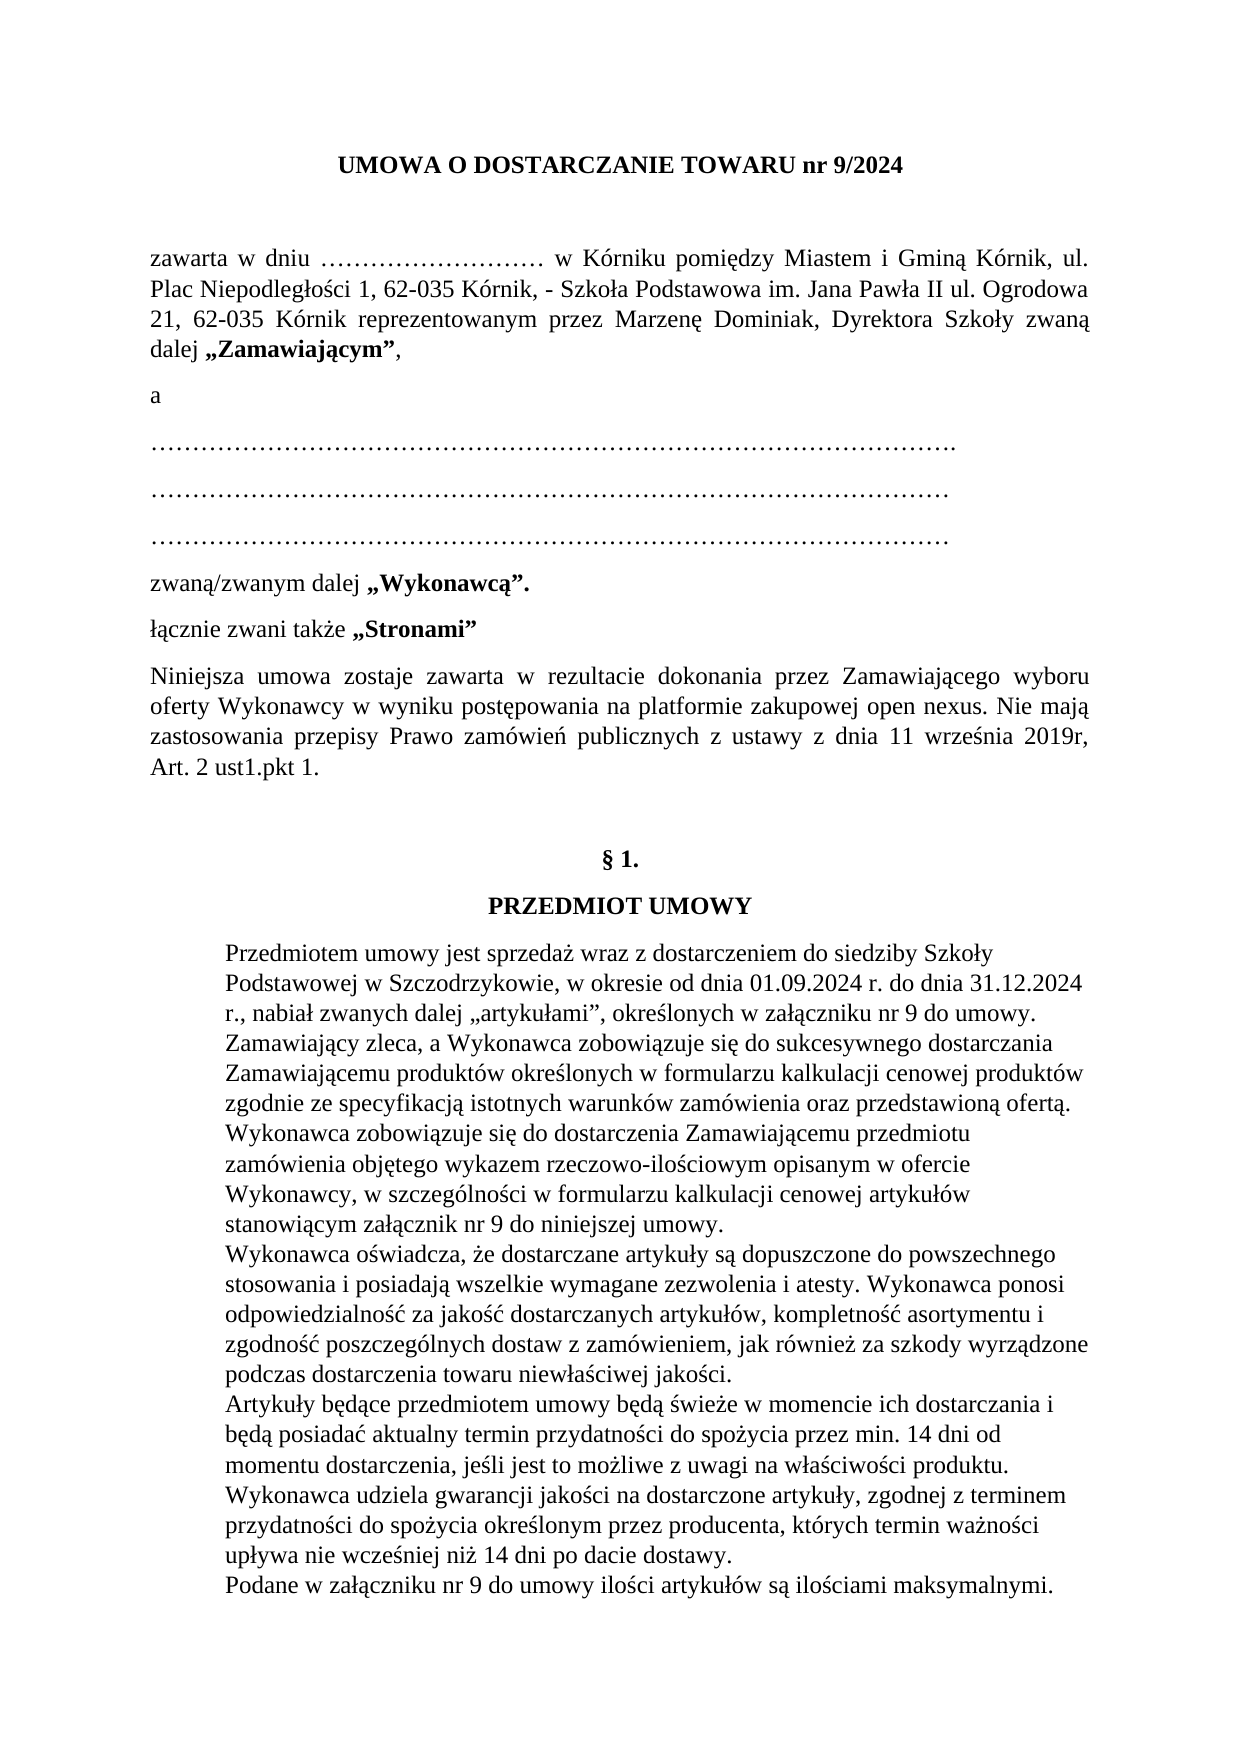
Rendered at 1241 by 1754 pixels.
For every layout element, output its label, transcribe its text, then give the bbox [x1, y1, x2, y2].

list Wykonawca udziela gwarancji jakości na dostarczone artykuły, zgodnej z terminem przydatności do spożycia określonym przez producenta, których termin ważności upływa nie wcześniej niż 14 dni po dacie dostawy. [225, 1480, 1090, 1569]
text § 1. [150, 844, 1090, 873]
list Podane w załączniku nr 9 do umowy ilości artykułów są ilościami maksymalnymi. [225, 1570, 1090, 1599]
text łącznie zwani także „Stronami” [150, 614, 1090, 643]
list Artykuły będące przedmiotem umowy będą świeże w momencie ich dostarczania i będą posiadać aktualny termin przydatności do spożycia przez min. 14 dni od momentu dostarczenia, jeśli jest to możliwe z uwagi na właściwości produktu. [225, 1389, 1090, 1478]
text zwaną/zwanym dalej „Wykonawcą”. [150, 568, 1090, 596]
text zawarta w dniu ……………………… w Kórniku pomiędzy Miastem i Gminą Kórnik, ul. Plac Niepodległości 1, 62-035 Kórnik, - Szkoła Podstawowa im. Jana Pawła II ul. Ogrodowa 21, 62-035 Kórnik reprezentowanym przez Marzenę Dominiak, Dyrektora Szkoły zwaną dalej „Zamawiającym”, [150, 243, 1090, 363]
text …………………………………………………………………………………… [150, 521, 1090, 550]
text a [150, 381, 1090, 409]
text ……………………………………………………………………………………. [150, 427, 1090, 456]
text …………………………………………………………………………………… [150, 474, 1090, 503]
text UMOWA O DOSTARCZANIE TOWARU nr 9/2024 [150, 150, 1090, 179]
text Niniejsza umowa zostaje zawarta w rezultacie dokonania przez Zamawiającego wyboru oferty Wykonawcy w wyniku postępowania na platformie zakupowej open nexus. Nie mają zastosowania przepisy Prawo zamówień publicznych z ustawy z dnia 11 września 2019r, Art. 2 ust1.pkt 1. [150, 661, 1090, 780]
list Wykonawca oświadcza, że dostarczane artykuły są dopuszczone do powszechnego stosowania i posiadają wszelkie wymagane zezwolenia i atesty. Wykonawca ponosi odpowiedzialność za jakość dostarczanych artykułów, kompletność asortymentu i zgodność poszczególnych dostaw z zamówieniem, jak również za szkody wyrządzone podczas dostarczenia towaru niewłaściwej jakości. [225, 1239, 1090, 1388]
list Wykonawca zobowiązuje się do dostarczenia Zamawiającemu przedmiotu zamówienia objętego wykazem rzeczowo-ilościowym opisanym w ofercie Wykonawcy, w szczególności w formularzu kalkulacji cenowej artykułów stanowiącym załącznik nr 9 do niniejszej umowy. [225, 1118, 1090, 1238]
list Przedmiotem umowy jest sprzedaż wraz z dostarczeniem do siedziby Szkoły Podstawowej w Szczodrzykowie, w okresie od dnia 01.09.2024 r. do dnia 31.12.2024 r., nabiał zwanych dalej „artykułami”, określonych w załączniku nr 9 do umowy. [225, 938, 1090, 1027]
list Zamawiający zleca, a Wykonawca zobowiązuje się do sukcesywnego dostarczania Zamawiającemu produktów określonych w formularzu kalkulacji cenowej produktów zgodnie ze specyfikacją istotnych warunków zamówienia oraz przedstawioną ofertą. [225, 1028, 1090, 1117]
text PRZEDMIOT UMOWY [150, 891, 1090, 920]
